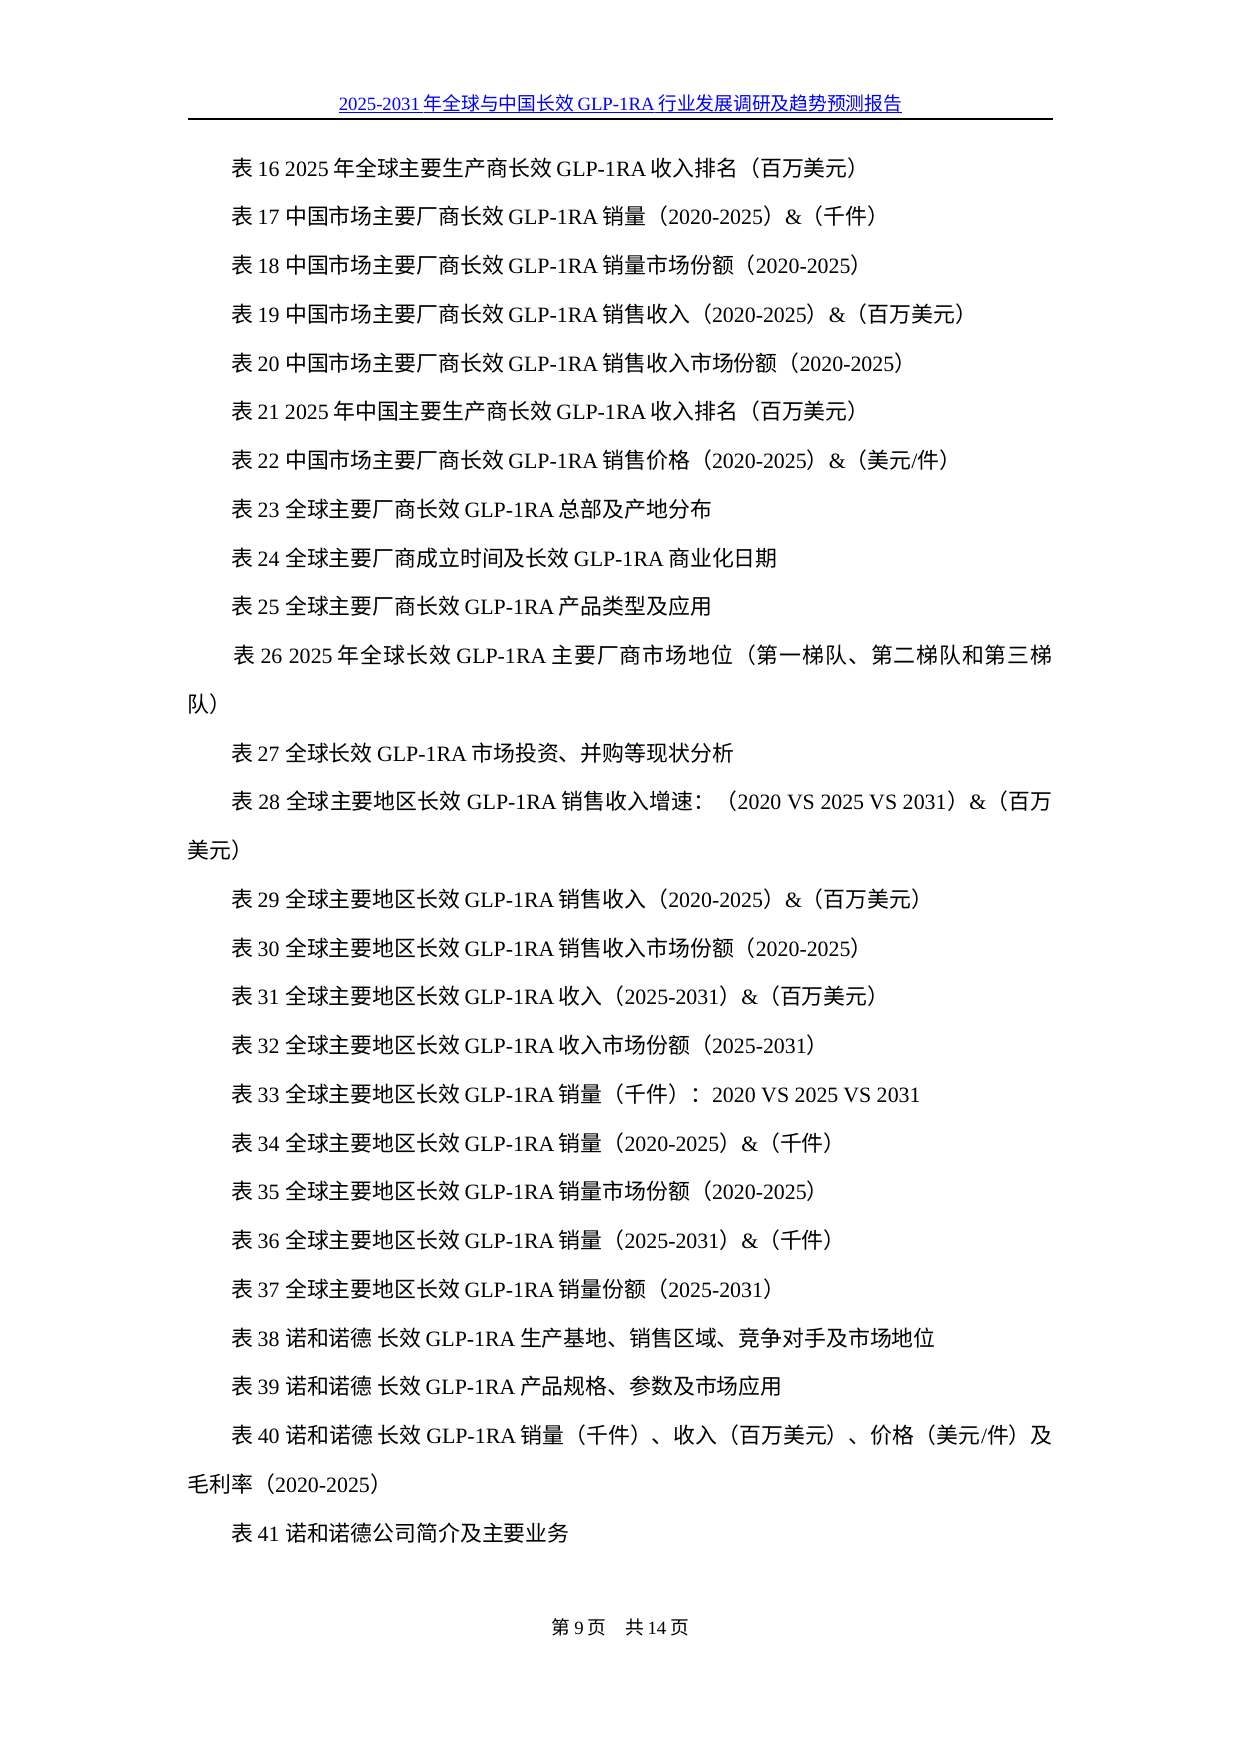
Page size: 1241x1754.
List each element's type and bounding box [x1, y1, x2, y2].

text [187, 150, 1053, 1548]
